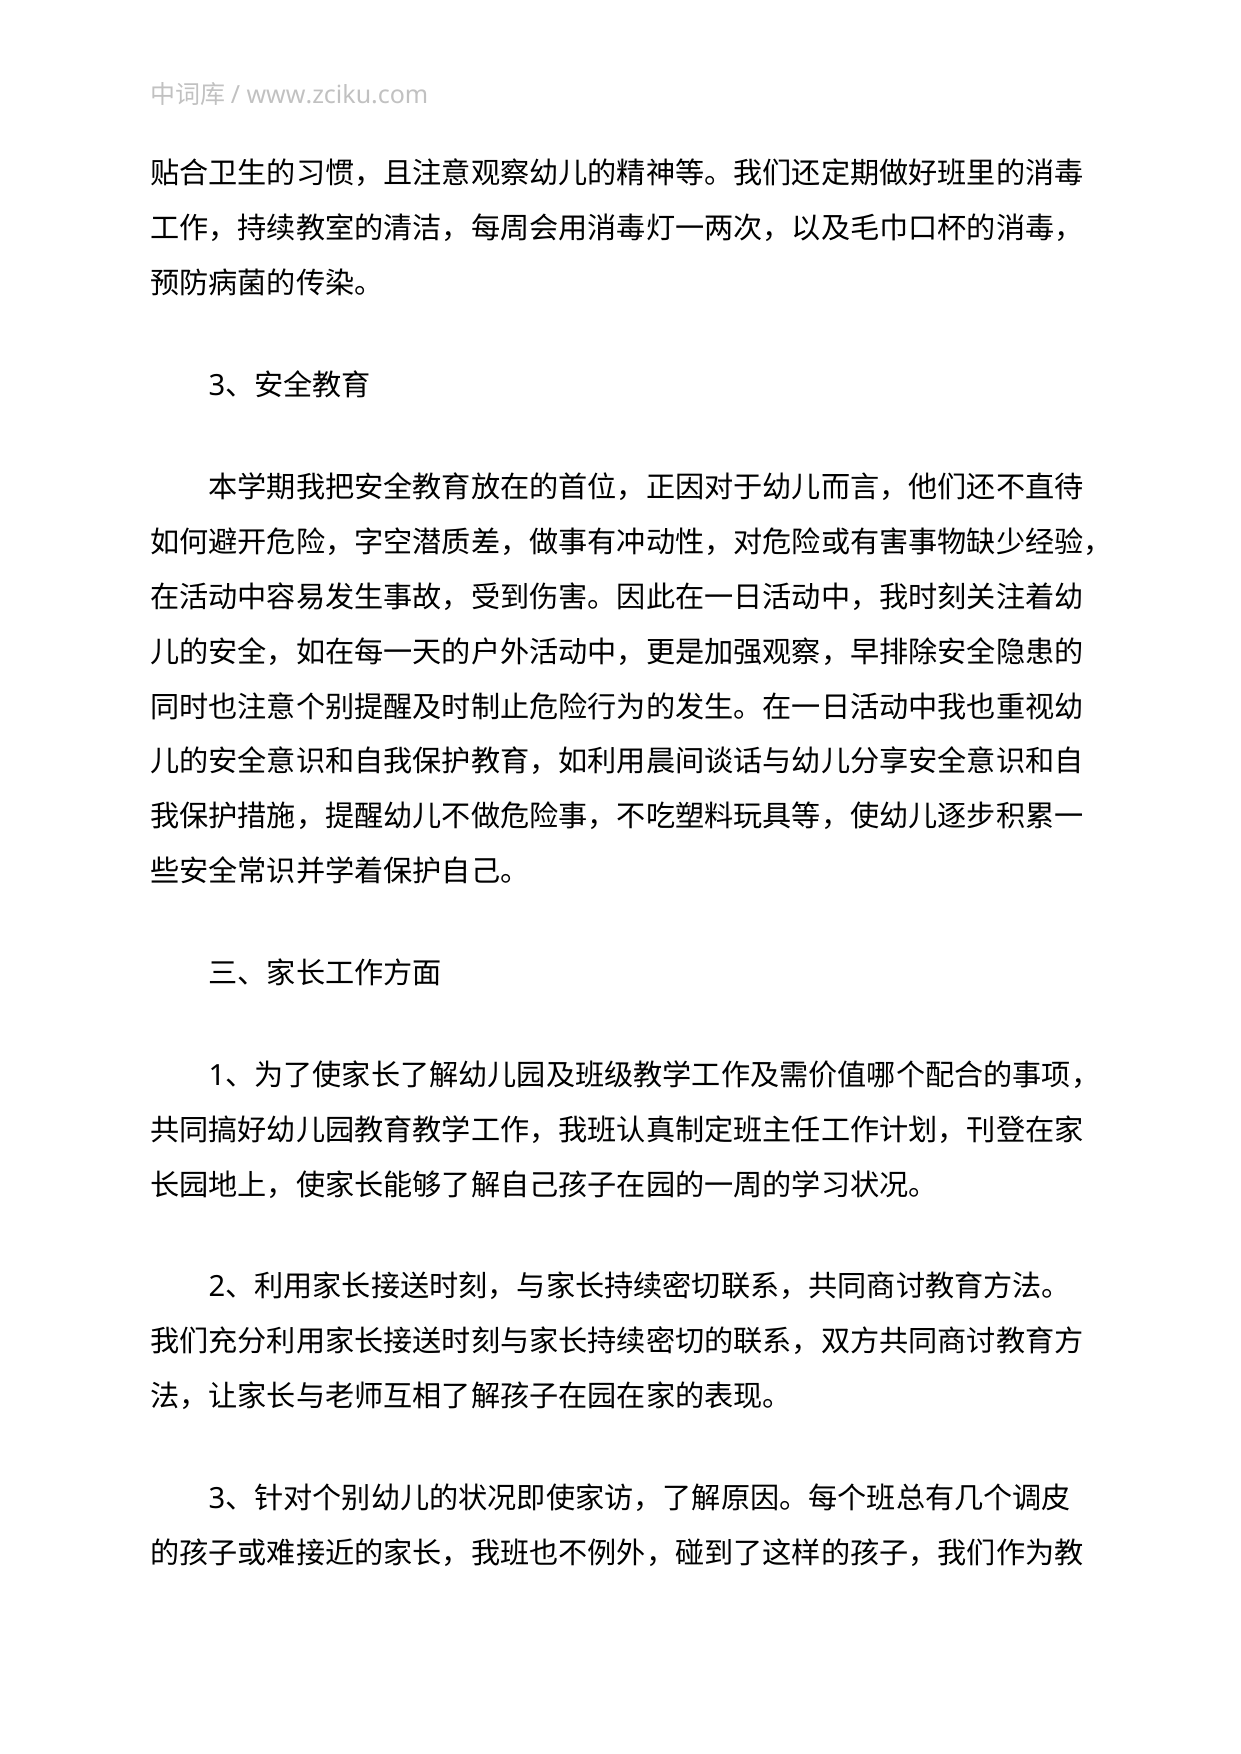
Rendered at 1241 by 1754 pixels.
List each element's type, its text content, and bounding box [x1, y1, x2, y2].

text 三、家长工作方面 [150, 949, 1090, 992]
text 1、为了使家长了解幼儿园及班级教学工作及需价值哪个配合的事项，共同搞好幼儿园教育教学工作，我班认真制定班主任工作计划，刊登在家长园地上，使家长能够了解自己孩子在园的一周的学习状况。 [150, 1051, 1090, 1203]
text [150, 150, 1090, 302]
text 3、安全教育 [150, 362, 1090, 404]
text 本学期我把安全教育放在的首位，正因对于幼儿而言，他们还不直待如何避开危险，字空潜质差，做事有冲动性，对危险或有害事物缺少经验，在活动中容易发生事故，受到伤害。因此在一日活动中，我时刻关注着幼儿的安全，如在每一天的户外活动中，更是加强观察，早排除安全隐患的同时也注意个别提醒及时制止危险行为的发生。在一日活动中我也重视幼儿的安全意识和自我保护教育，如利用晨间谈话与幼儿分享安全意识和自我保护措施，提醒幼儿不做危险事，不吃塑料玩具等，使幼儿逐步积累一些安全常识并学着保护自己。 [150, 463, 1090, 890]
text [150, 1475, 1090, 1572]
text 2、利用家长接送时刻，与家长持续密切联系，共同商讨教育方法。我们充分利用家长接送时刻与家长持续密切的联系，双方共同商讨教育方法，让家长与老师互相了解孩子在园在家的表现。 [150, 1263, 1090, 1415]
